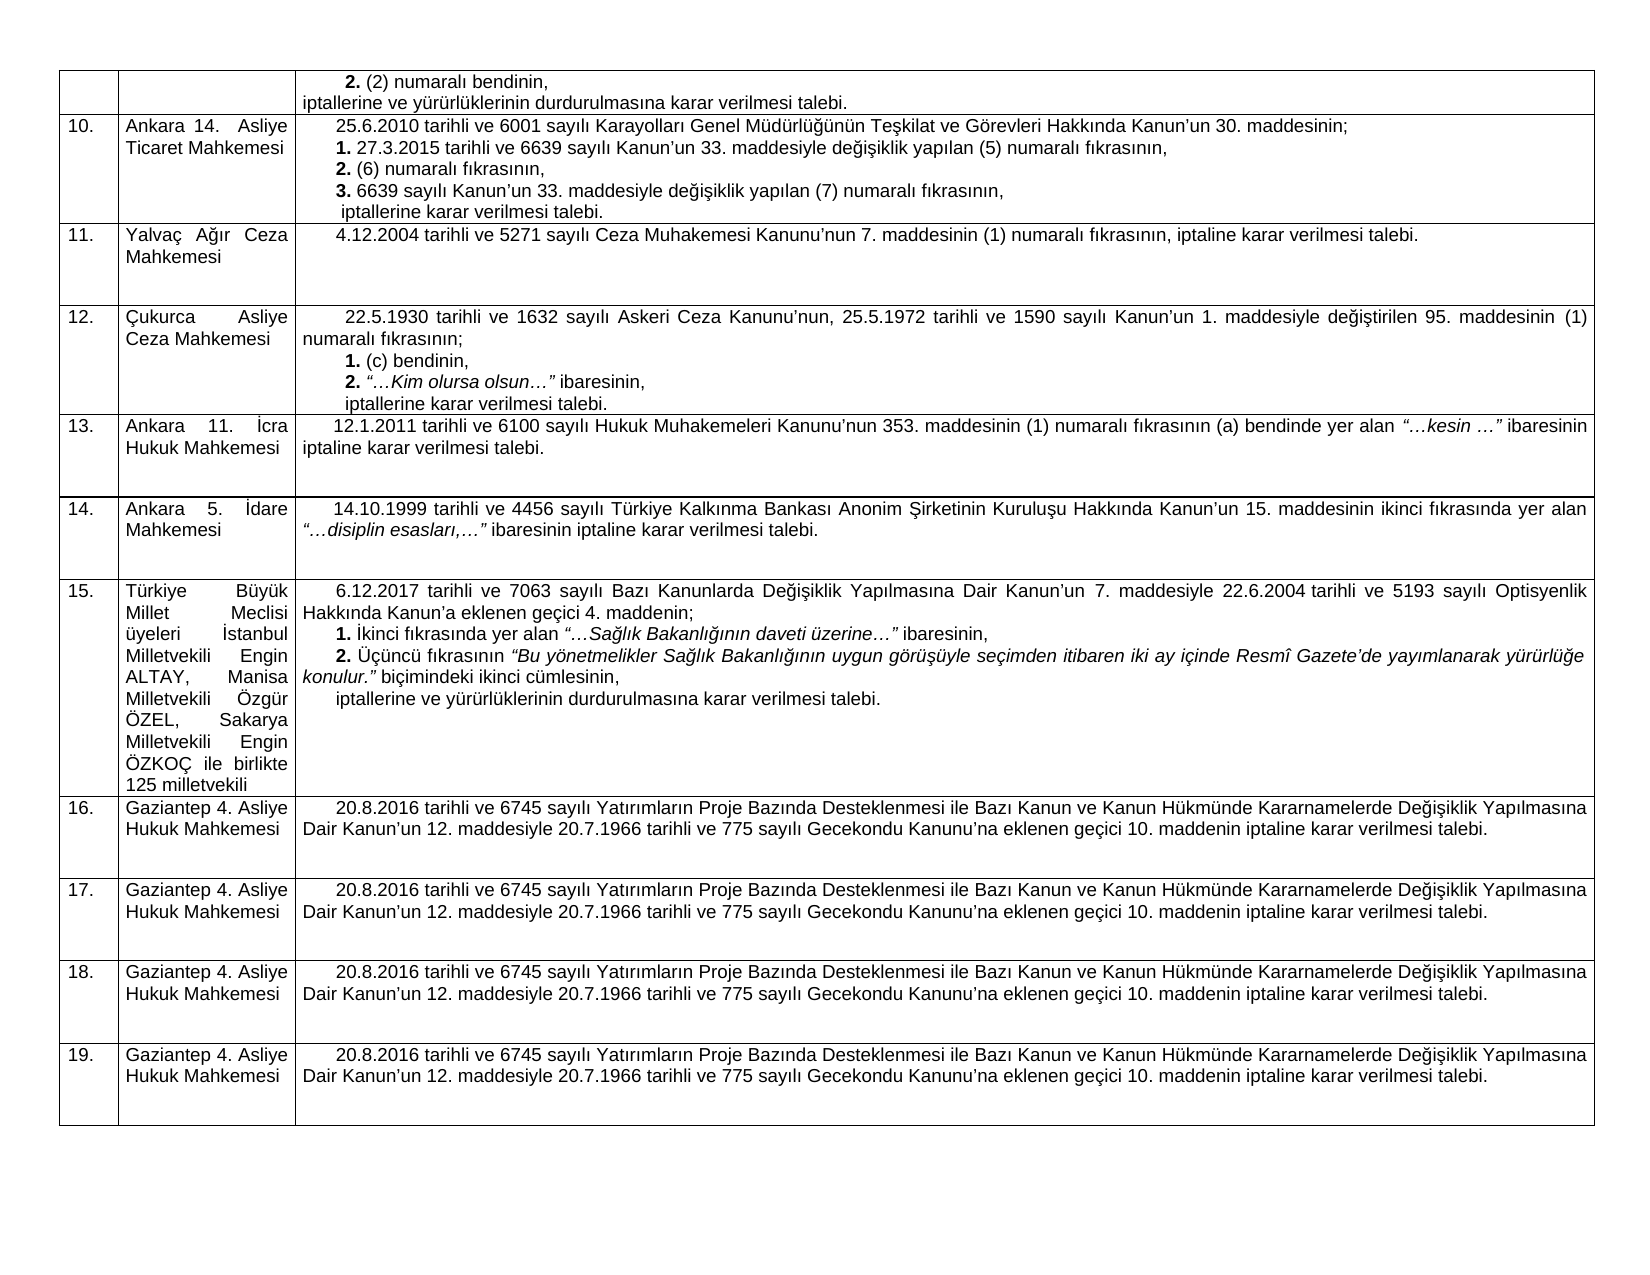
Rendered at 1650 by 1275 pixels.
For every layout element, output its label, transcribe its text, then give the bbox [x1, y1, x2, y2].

table_cell [60, 879, 118, 960]
table_cell Gaziantep 4. Asliye Hukuk Mahkemesi [119, 797, 295, 878]
table_cell 25.6.2010 tarihli ve 6001 sayılı Karayolları Genel Müdürlüğünün Teşkilat ve Görevleri Hakkında Kanun’un 30. maddesinin; 1. 27.3.2015 tarihli ve 6639 sayılı Kanun’un 33. maddesiyle değişiklik yapılan (5) numaralı fıkrasının, 2. (6) numaralı fıkrasının, 3. 6639 sayılı Kanun’un 33. maddesiyle değişiklik yapılan (7) numaralı fıkrasının, iptallerine karar verilmesi talebi. [296, 115, 1594, 223]
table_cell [296, 1044, 1594, 1125]
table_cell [296, 71, 1594, 114]
table_cell 14.10.1999 tarihli ve 4456 sayılı Türkiye Kalkınma Bankası Anonim Şirketinin Kuruluşu Hakkında Kanun’un 15. maddesinin ikinci fıkrasında yer alan “…disiplin esasları,…” ibaresinin iptaline karar verilmesi talebi. [296, 498, 1594, 579]
table_cell 4.12.2004 tarihli ve 5271 sayılı Ceza Muhakemesi Kanunu’nun 7. maddesinin (1) numaralı fıkrasının, iptaline karar verilmesi talebi. [296, 224, 1594, 305]
table_cell 22.5.1930 tarihli ve 1632 sayılı Askeri Ceza Kanunu’nun, 25.5.1972 tarihli ve 1590 sayılı Kanun’un 1. maddesiyle değiştirilen 95. maddesinin (1) numaralı fıkrasının; 1. (c) bendinin, 2. “…Kim olursa olsun…” ibaresinin, iptallerine karar verilmesi talebi. [296, 306, 1594, 414]
table_cell Gaziantep 4. Asliye Hukuk Mahkemesi [119, 961, 295, 1043]
table_cell [60, 580, 118, 796]
table_cell [60, 797, 118, 878]
table_cell [60, 1044, 118, 1125]
table_cell Ankara 11. İcra Hukuk Mahkemesi [119, 415, 295, 496]
table_cell [60, 224, 118, 305]
table_cell Ankara 14. Asliye Ticaret Mahkemesi [119, 115, 295, 223]
table_cell Gaziantep 4. Asliye Hukuk Mahkemesi [119, 879, 295, 960]
table_cell Çukurca Asliye Ceza Mahkemesi [119, 306, 295, 414]
table_cell [60, 961, 118, 1043]
table_cell [60, 415, 118, 496]
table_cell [119, 71, 295, 114]
table_cell [60, 115, 118, 223]
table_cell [119, 1044, 295, 1125]
table_cell 6.12.2017 tarihli ve 7063 sayılı Bazı Kanunlarda Değişiklik Yapılmasına Dair Kanun’un 7. maddesiyle 22.6.2004 tarihli ve 5193 sayılı Optisyenlik Hakkında Kanun’a eklenen geçici 4. maddenin; 1. İkinci fıkrasında yer alan “…Sağlık Bakanlığının daveti üzerine…” ibaresinin, 2. Üçüncü fıkrasının “Bu yönetmelikler Sağlık Bakanlığının uygun görüşüyle seçimden itibaren iki ay içinde Resmî Gazete’de yayımlanarak yürürlüğe konulur.” biçimindeki ikinci cümlesinin, iptallerine ve yürürlüklerinin durdurulmasına karar verilmesi talebi. [296, 580, 1594, 796]
table_cell [60, 306, 118, 414]
table_cell 12.1.2011 tarihli ve 6100 sayılı Hukuk Muhakemeleri Kanunu’nun 353. maddesinin (1) numaralı fıkrasının (a) bendinde yer alan “…kesin …” ibaresinin iptaline karar verilmesi talebi. [296, 415, 1594, 496]
table_cell [60, 71, 118, 114]
table_cell [60, 498, 118, 579]
table_cell Türkiye Büyük Millet Meclisi üyeleri İstanbul Milletvekili Engin ALTAY, Manisa Milletvekili Özgür ÖZEL, Sakarya Milletvekili Engin ÖZKOÇ ile birlikte 125 milletvekili [119, 580, 295, 796]
table_cell Yalvaç Ağır Ceza Mahkemesi [119, 224, 295, 305]
table_cell Ankara 5. İdare Mahkemesi [119, 498, 295, 579]
